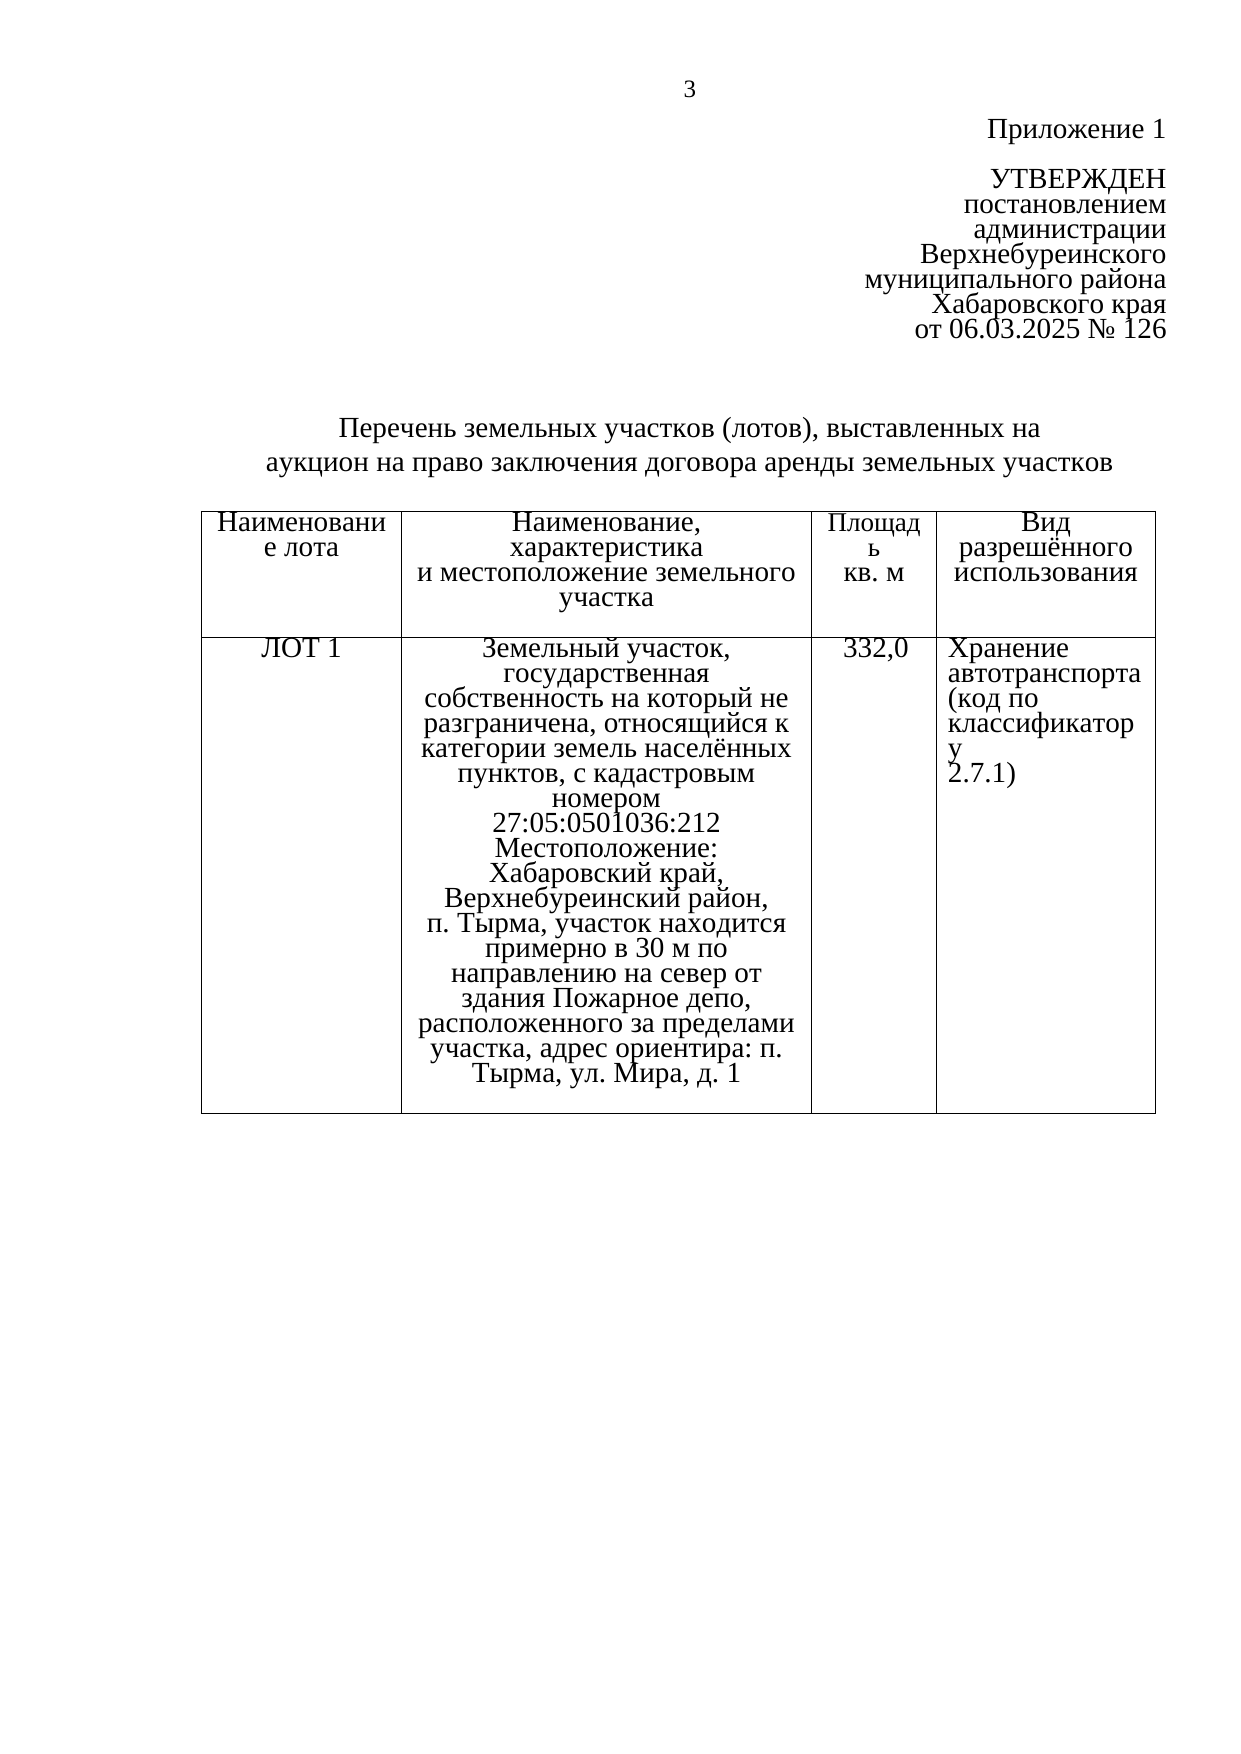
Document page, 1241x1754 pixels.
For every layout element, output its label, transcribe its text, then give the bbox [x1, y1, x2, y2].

table_header Наименование, характеристика и местоположение земельного участка [402, 512, 811, 637]
text Верхнебуреинского [213, 243, 1166, 268]
text от 06.03.2025 № 126 [213, 318, 1166, 343]
text администрации [213, 218, 1166, 243]
text аукцион на право заключения договора аренды земельных участков [213, 444, 1166, 477]
table_cell Хранение автотранспорта (код по классификатору 2.7.1) [937, 638, 1155, 1113]
text Перечень земельных участков (лотов), выставленных на [213, 410, 1166, 444]
table_header Наименование лота [202, 512, 401, 637]
table_header Вид разрешённого использования [937, 512, 1155, 637]
text Приложение 1 [213, 118, 1166, 143]
table_cell Земельный участок, государственная собственность на который не разграничена, относящийся к категории земель населённых пунктов, с кадастровым номером 27:05:0501036:212 Местоположение: Хабаровский край, Верхнебуреинский район, п. Тырма, участок находится примерно в 30 м по направлению на север от здания Пожарное депо, расположенного за пределами участка, адрес ориентира: п. Тырма, ул. Мира, д. 1 [402, 638, 811, 1113]
table_header Площадь кв. м [812, 512, 936, 637]
text муниципального района Хабаровского края [213, 268, 1166, 318]
table_cell 332,0 [812, 638, 936, 1113]
text УТВЕРЖДЕН [213, 168, 1166, 193]
text постановлением [213, 193, 1166, 218]
table_cell ЛОТ 1 [202, 638, 401, 1113]
